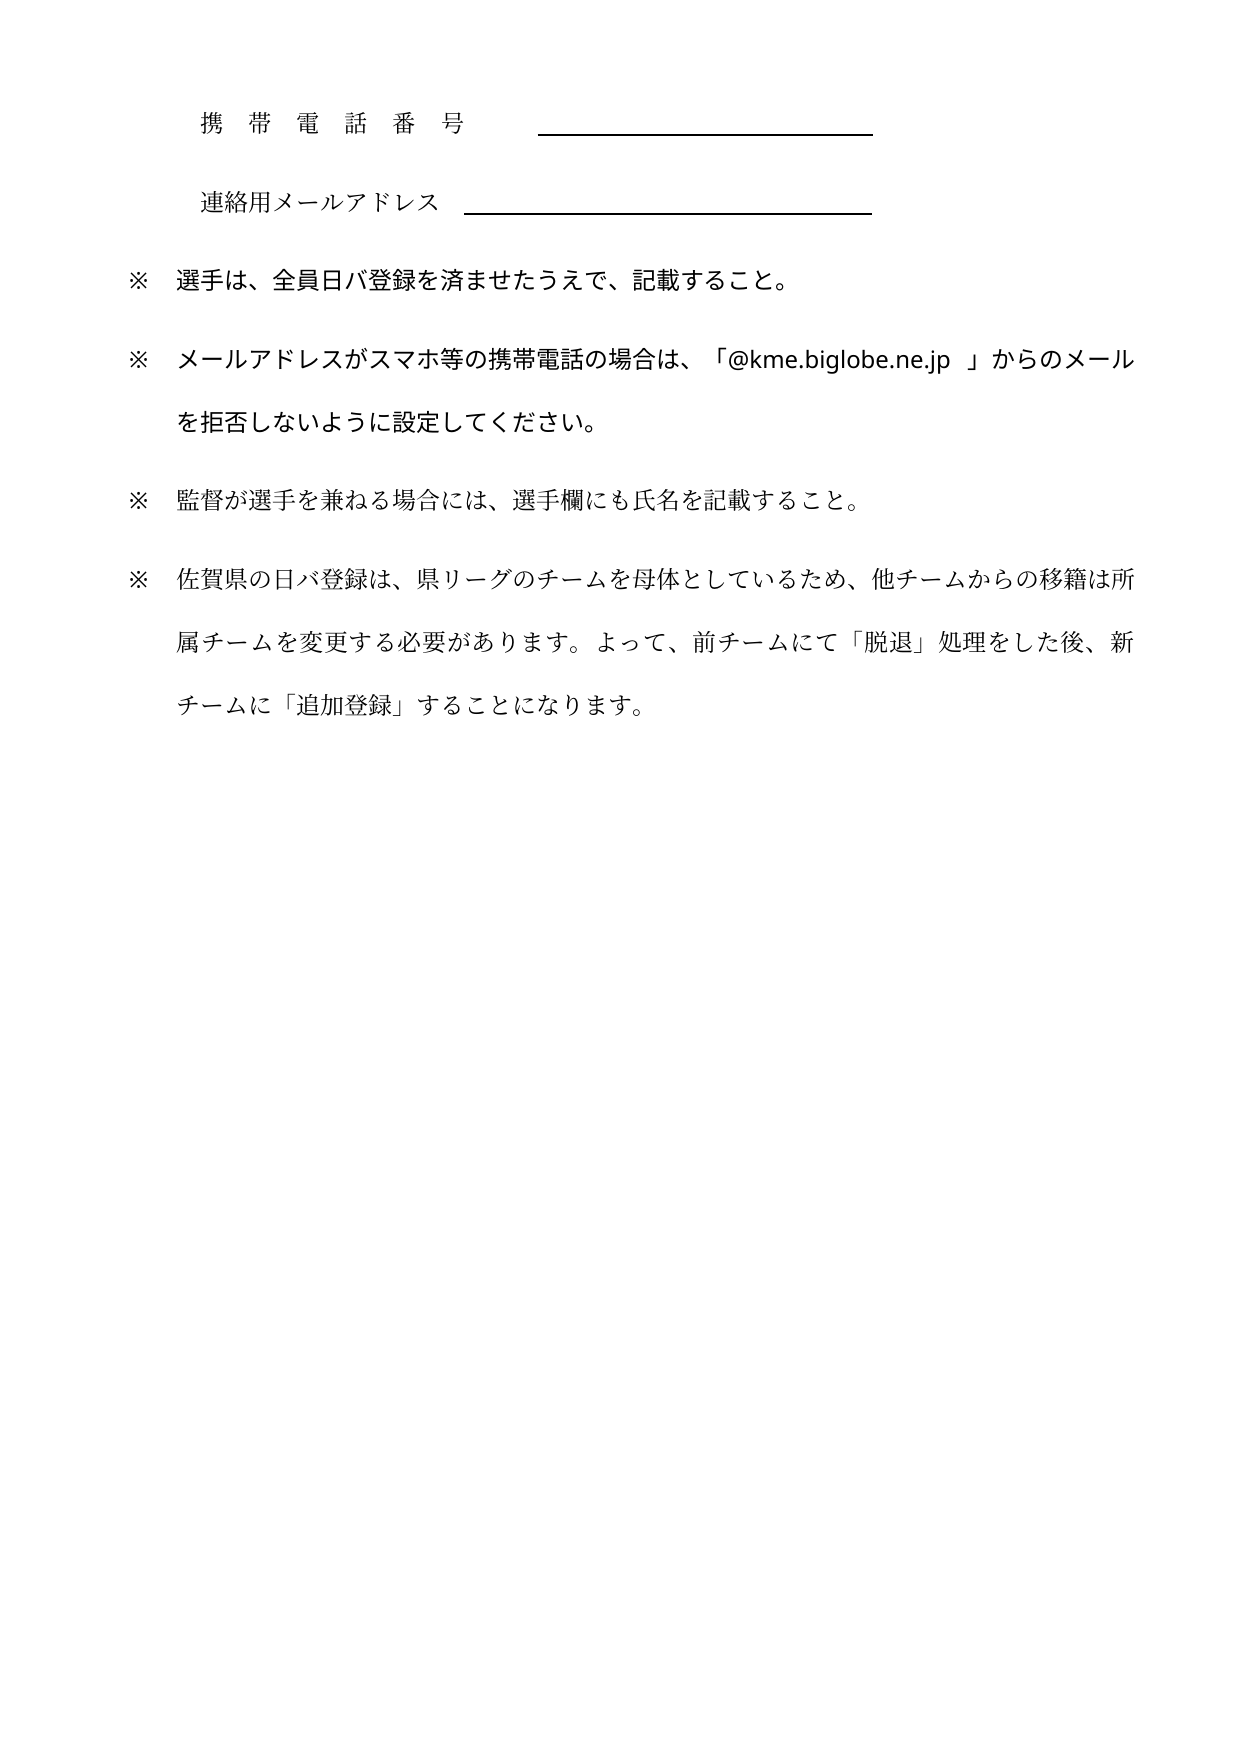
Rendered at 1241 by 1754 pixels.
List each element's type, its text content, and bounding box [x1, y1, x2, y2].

list 監督が選手を兼ねる場合には、選手欄にも氏名を記載すること。 [129, 468, 1135, 531]
list 選手は、全員日バ登録を済ませたうえで、記載すること。 [129, 248, 1135, 311]
list メールアドレスがスマホ等の携帯電話の場合は、「@kme.biglobe.ne.jp」からのメールを拒否しないように設定してください。 [129, 326, 1135, 452]
list 佐賀県の日バ登録は、県リーグのチームを母体としているため、他チームからの移籍は所属チームを変更する必要があります。よって、前チームにて「脱退」処理をした後、新チームに「追加登録」することになります。 [129, 547, 1135, 735]
text 連絡用メールアドレス [129, 169, 1135, 232]
text 携帯電話番号 [129, 91, 1135, 153]
